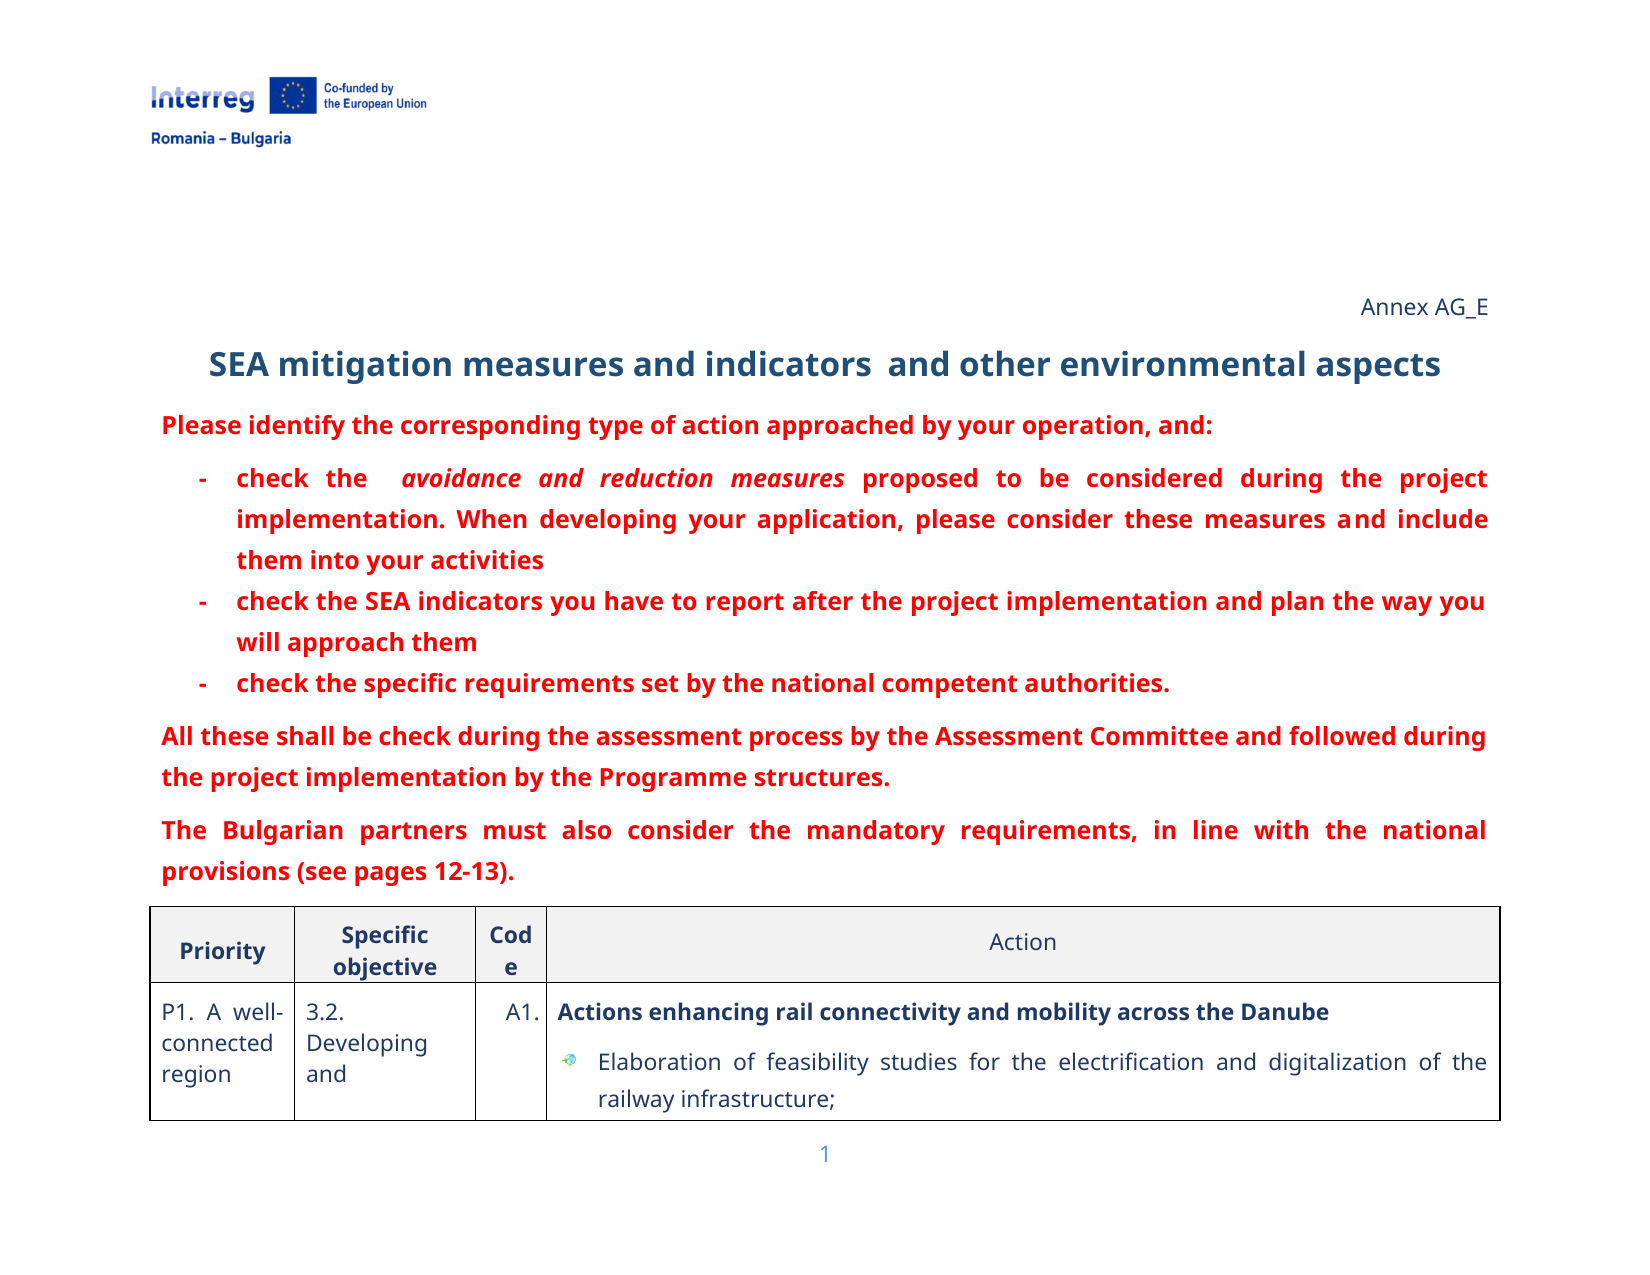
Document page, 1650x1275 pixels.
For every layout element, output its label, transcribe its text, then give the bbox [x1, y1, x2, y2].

table_cell [476, 983, 546, 1119]
picture [150, 75, 428, 154]
table_cell Actions enhancing rail connectivity and mobility across the Danube Elaboration of feasibility studies for the electrification and digitalization of the railway infrastructure; Designing and implementing sustainable transport tools and solutions for better connectivity and mobility in the cross-border area, for the railway transport, including, but not limited to: safety, territorial deployment, reliability, efficiency, real-time knowledge of schedules, traffic and ticketing etc.; Identifying and addressing the missing links and bottlenecks in rail and river crossing infrastructure: studies, strategies, joint solutions, joint tools etc.; Improving and expanding rail transport: studies regarding traffic safety, awareness campaigns, connectivity/mobility studies for understanding freight and passenger flows, commuting etc.; Designing and implementing integrated solutions for supporting mobility and connectivity in time of crisis; Designing and implementing sustainable transport solutions for better connectivity and mobility in the area; Modernization, upgrading and expanding the rail infrastructure: Works for railway modernization (including electrification of the railway lines and introduction of the ERTMS / ETCS railway signalling system); Works for modernization, reconstruction and construction of railway stops and stations. [547, 983, 1499, 1119]
table_cell Code [476, 907, 546, 982]
table_cell P1. A well-connected region [151, 983, 294, 1119]
table_cell Specific objective [295, 907, 475, 982]
picture [561, 1053, 576, 1070]
table_cell 3.2. Developing and enhancing sustainable, climate resilient, intelligent and intermodal national, regional and local mobility, including improved access to TEN-T and cross-border mobility [295, 983, 475, 1119]
table_cell Action [547, 907, 1499, 982]
table_cell Priority [151, 907, 294, 982]
